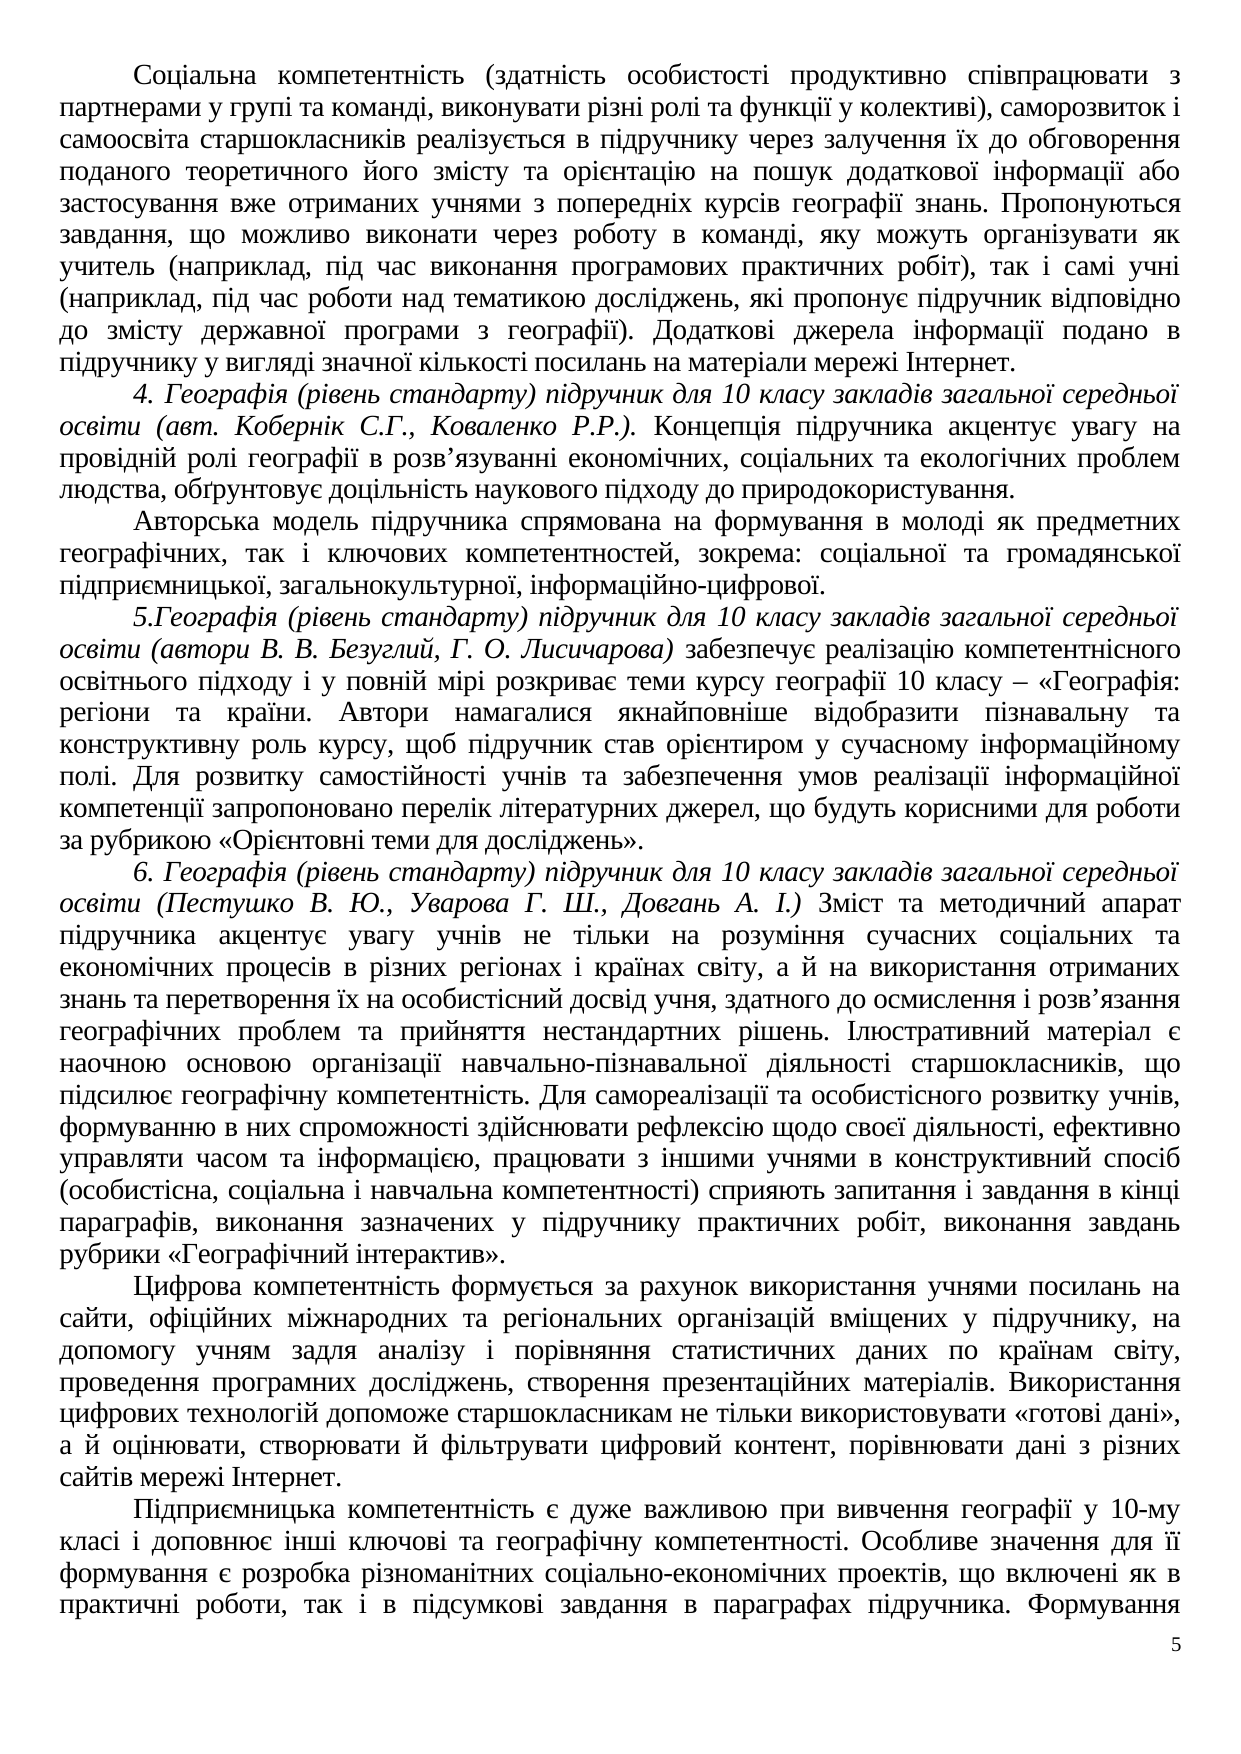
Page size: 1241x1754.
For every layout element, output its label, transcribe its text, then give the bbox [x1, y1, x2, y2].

text 4. Географія (рівень стандарту) підручник для 10 класу закладів загальної середньої освіти (авт. Кобернік С.Г., Коваленко Р.Р.). Концепція підручника акцентує увагу на провідній ролі географії в розв’язуванні економічних, соціальних та екологічних проблем людства, обґрунтовує доцільність наукового підходу до природокористування. [59, 378, 1181, 505]
text Авторська модель підручника спрямована на формування в молоді як предметних географічних, так і ключових компетентностей, зокрема: соціальної та громадянської підприємницької, загальнокультурної, інформаційно-цифрової. [59, 505, 1181, 601]
text 6. Географія (рівень стандарту) підручник для 10 класу закладів загальної середньої освіти (Пестушко В. Ю., Уварова Г. Ш., Довгань А. І.) Зміст та методичний апарат підручника акцентує увагу учнів не тільки на розуміння сучасних соціальних та економічних процесів в різних регіонах і країнах світу, а й на використання отриманих знань та перетворення їх на особистісний досвід учня, здатного до осмислення і розв’язання географічних проблем та прийняття нестандартних рішень. Ілюстративний матеріал є наочною основою організації навчально-пізнавальної діяльності старшокласників, що підсилює географічну компетентність. Для самореалізації та особистісного розвитку учнів, формуванню в них спроможності здійснювати рефлексію щодо своєї діяльності, ефективно управляти часом та інформацією, працювати з іншими учнями в конструктивний спосіб (особистісна, соціальна і навчальна компетентності) сприяють запитання і завдання в кінці параграфів, виконання зазначених у підручнику практичних робіт, виконання завдань рубрики «Географічний інтерактив». [59, 856, 1181, 1270]
text Цифрова компетентність формується за рахунок використання учнями посилань на сайти, офіційних міжнародних та регіональних організацій вміщених у підручнику, на допомогу учням задля аналізу і порівняння статистичних даних по країнам світу, проведення програмних досліджень, створення презентаційних матеріалів. Використання цифрових технологій допоможе старшокласникам не тільки використовувати «готові дані», а й оцінювати, створювати й фільтрувати цифровий контент, порівнювати дані з різних сайтів мережі Інтернет. [59, 1270, 1181, 1493]
text 5.Географія (рівень стандарту) підручник для 10 класу закладів загальної середньої освіти (автори В. В. Безуглий, Г. О. Лисичарова) забезпечує реалізацію компетентнісного освітнього підходу і у повній мірі розкриває теми курсу географії 10 класу – «Географія: регіони та країни. Автори намагалися якнайповніше відобразити пізнавальну та конструктивну роль курсу, щоб підручник став орієнтиром у сучасному інформаційному полі. Для розвитку самостійності учнів та забезпечення умов реалізації інформаційної компетенції запропоновано перелік літературних джерел, що будуть корисними для роботи за рубрикою «Орієнтовні теми для досліджень». [59, 601, 1181, 856]
text Соціальна компетентність (здатність особистості продуктивно співпрацювати з партнерами у групі та команді, виконувати різні ролі та функції у колективі), саморозвиток і самоосвіта старшокласників реалізується в підручнику через залучення їх до обговорення поданого теоретичного його змісту та орієнтацію на пошук додаткової інформації або застосування вже отриманих учнями з попередніх курсів географії знань. Пропонуються завдання, що можливо виконати через роботу в команді, яку можуть організувати як учитель (наприклад, під час виконання програмових практичних робіт), так і самі учні (наприклад, під час роботи над тематикою досліджень, які пропонує підручник відповідно до змісту державної програми з географії). Додаткові джерела інформації подано в підручнику у вигляді значної кількості посилань на матеріали мережі Інтернет. [59, 59, 1181, 378]
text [59, 1493, 1181, 1620]
